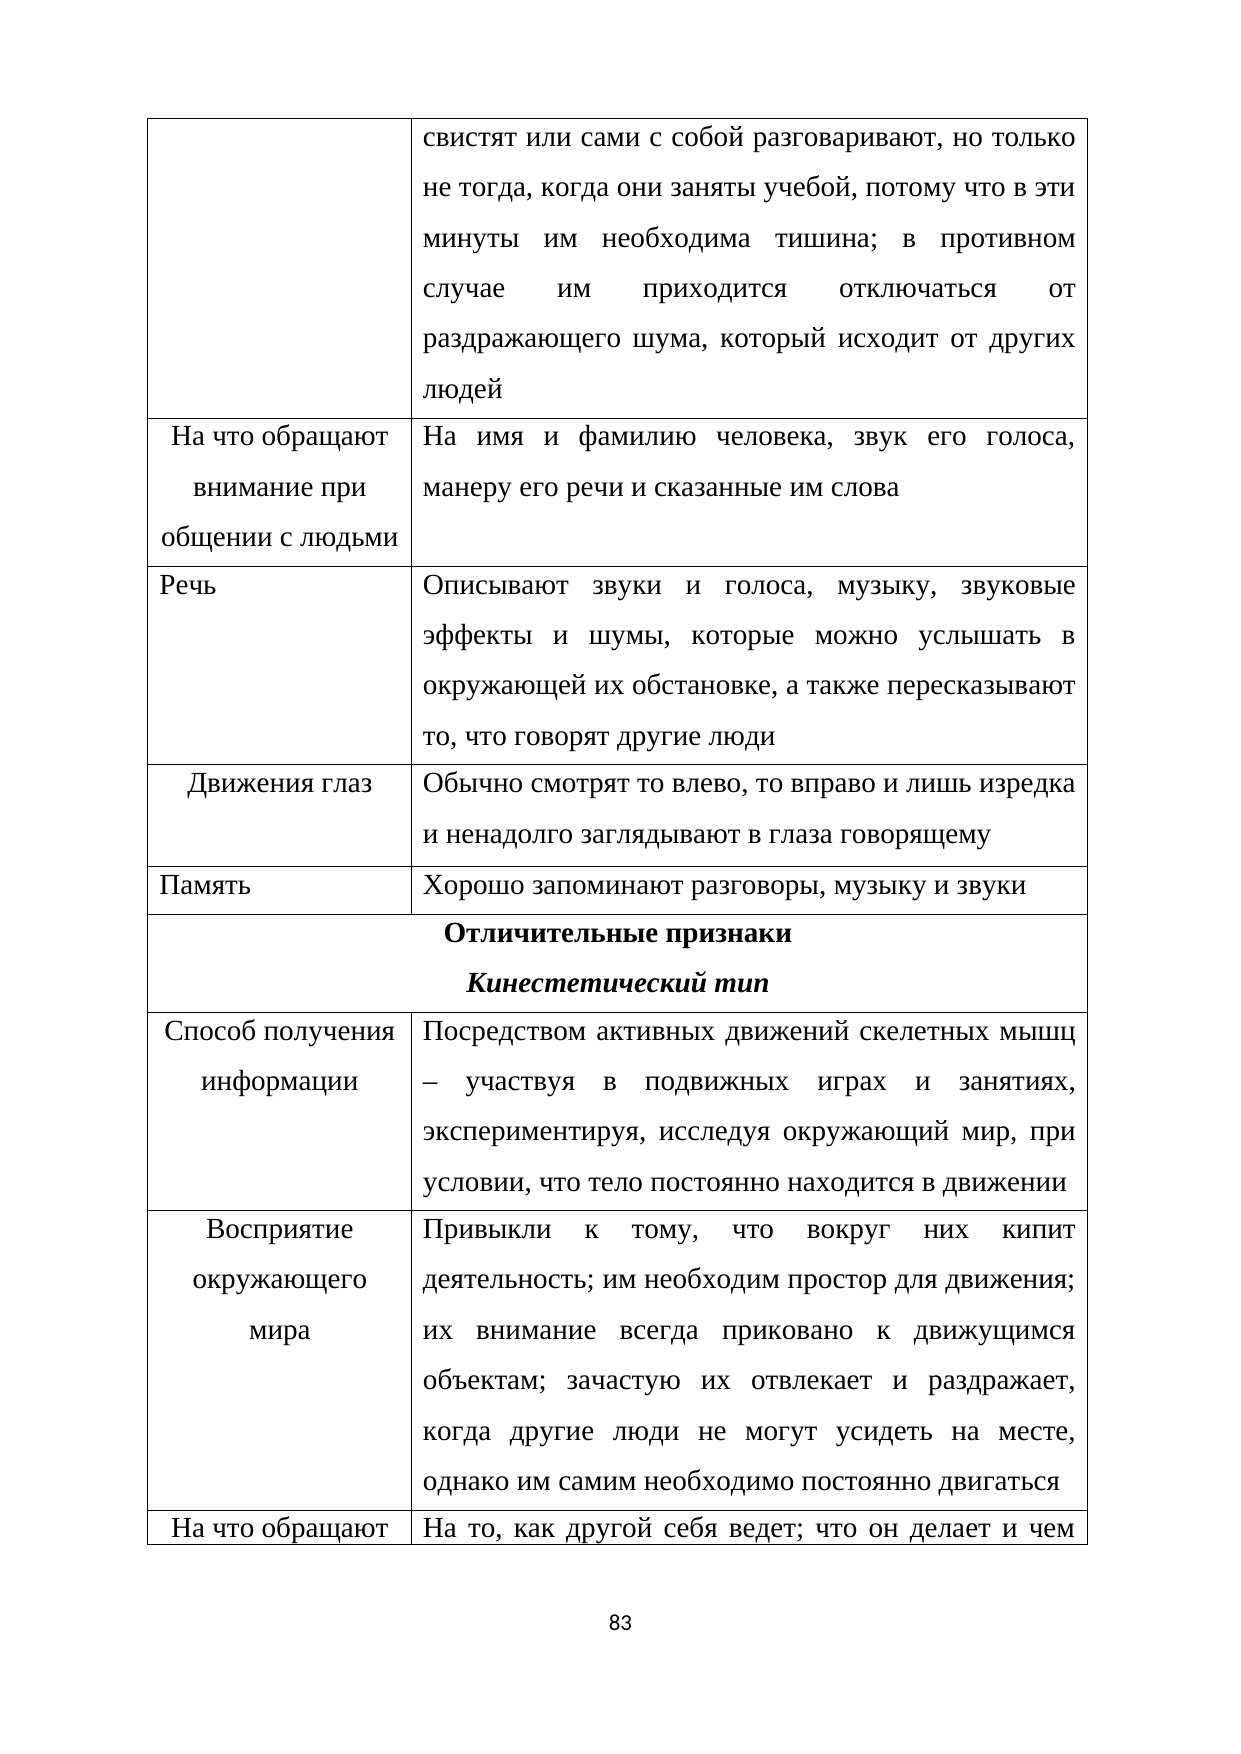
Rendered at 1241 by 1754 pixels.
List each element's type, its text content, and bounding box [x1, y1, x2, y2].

table_cell Способ получения информации [148, 1013, 411, 1210]
table_cell Хорошо запоминают разговоры, музыку и звуки [412, 867, 1087, 914]
table_cell Восприятие окружающего мира [148, 1211, 411, 1509]
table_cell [148, 119, 411, 417]
table_cell На что обращают внимание при общении с людьми [148, 419, 411, 566]
table_cell Движения глаз [148, 765, 411, 866]
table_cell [412, 1511, 1087, 1544]
table_cell Описывают звуки и голоса, музыку, звуковые эффекты и шумы, которые можно услышать в окружающей их обстановке, а также пересказывают то, что говорят другие люди [412, 567, 1087, 764]
table_cell Посредством активных движений скелетных мышц – участвуя в подвижных играх и занятиях, экспериментируя, исследуя окружающий мир, при условии, что тело постоянно находится в движении [412, 1013, 1087, 1210]
table_cell Речь [148, 567, 411, 764]
table_cell Привыкли к тому, что вокруг них кипит деятельность; им необходим простор для движения; их внимание всегда приковано к движущимся объектам; зачастую их отвлекает и раздражает, когда другие люди не могут усидеть на месте, однако им самим необходимо постоянно двигаться [412, 1211, 1087, 1509]
table_cell Отличительные признаки Кинестетический тип [148, 915, 1087, 1012]
table_cell Обычно смотрят то влево, то вправо и лишь изредка и ненадолго заглядывают в глаза говорящему [412, 765, 1087, 866]
table_cell Память [148, 867, 411, 914]
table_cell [148, 1511, 411, 1544]
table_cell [412, 119, 1087, 417]
table_cell На имя и фамилию человека, звук его голоса, манеру его речи и сказанные им слова [412, 419, 1087, 566]
